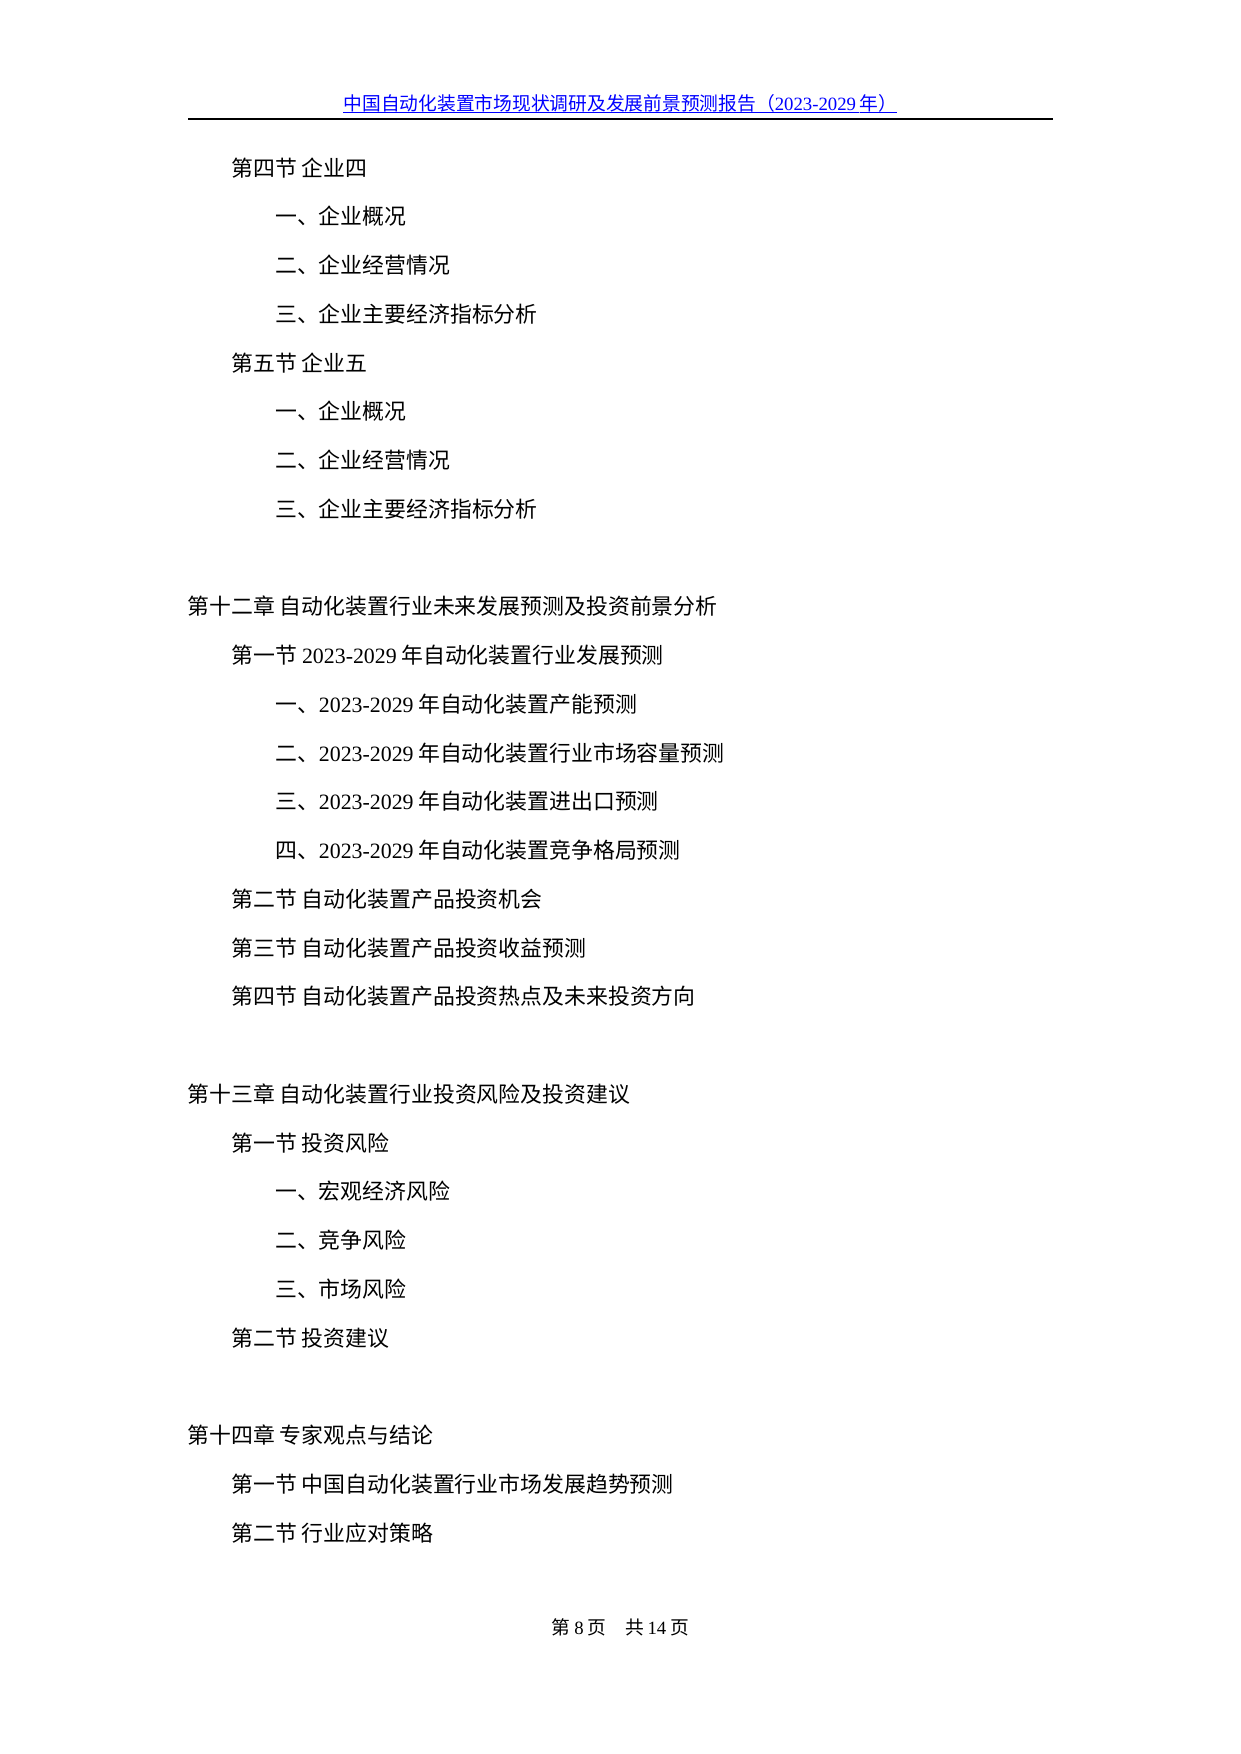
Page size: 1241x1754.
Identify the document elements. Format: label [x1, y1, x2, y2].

text [187, 150, 1053, 1548]
